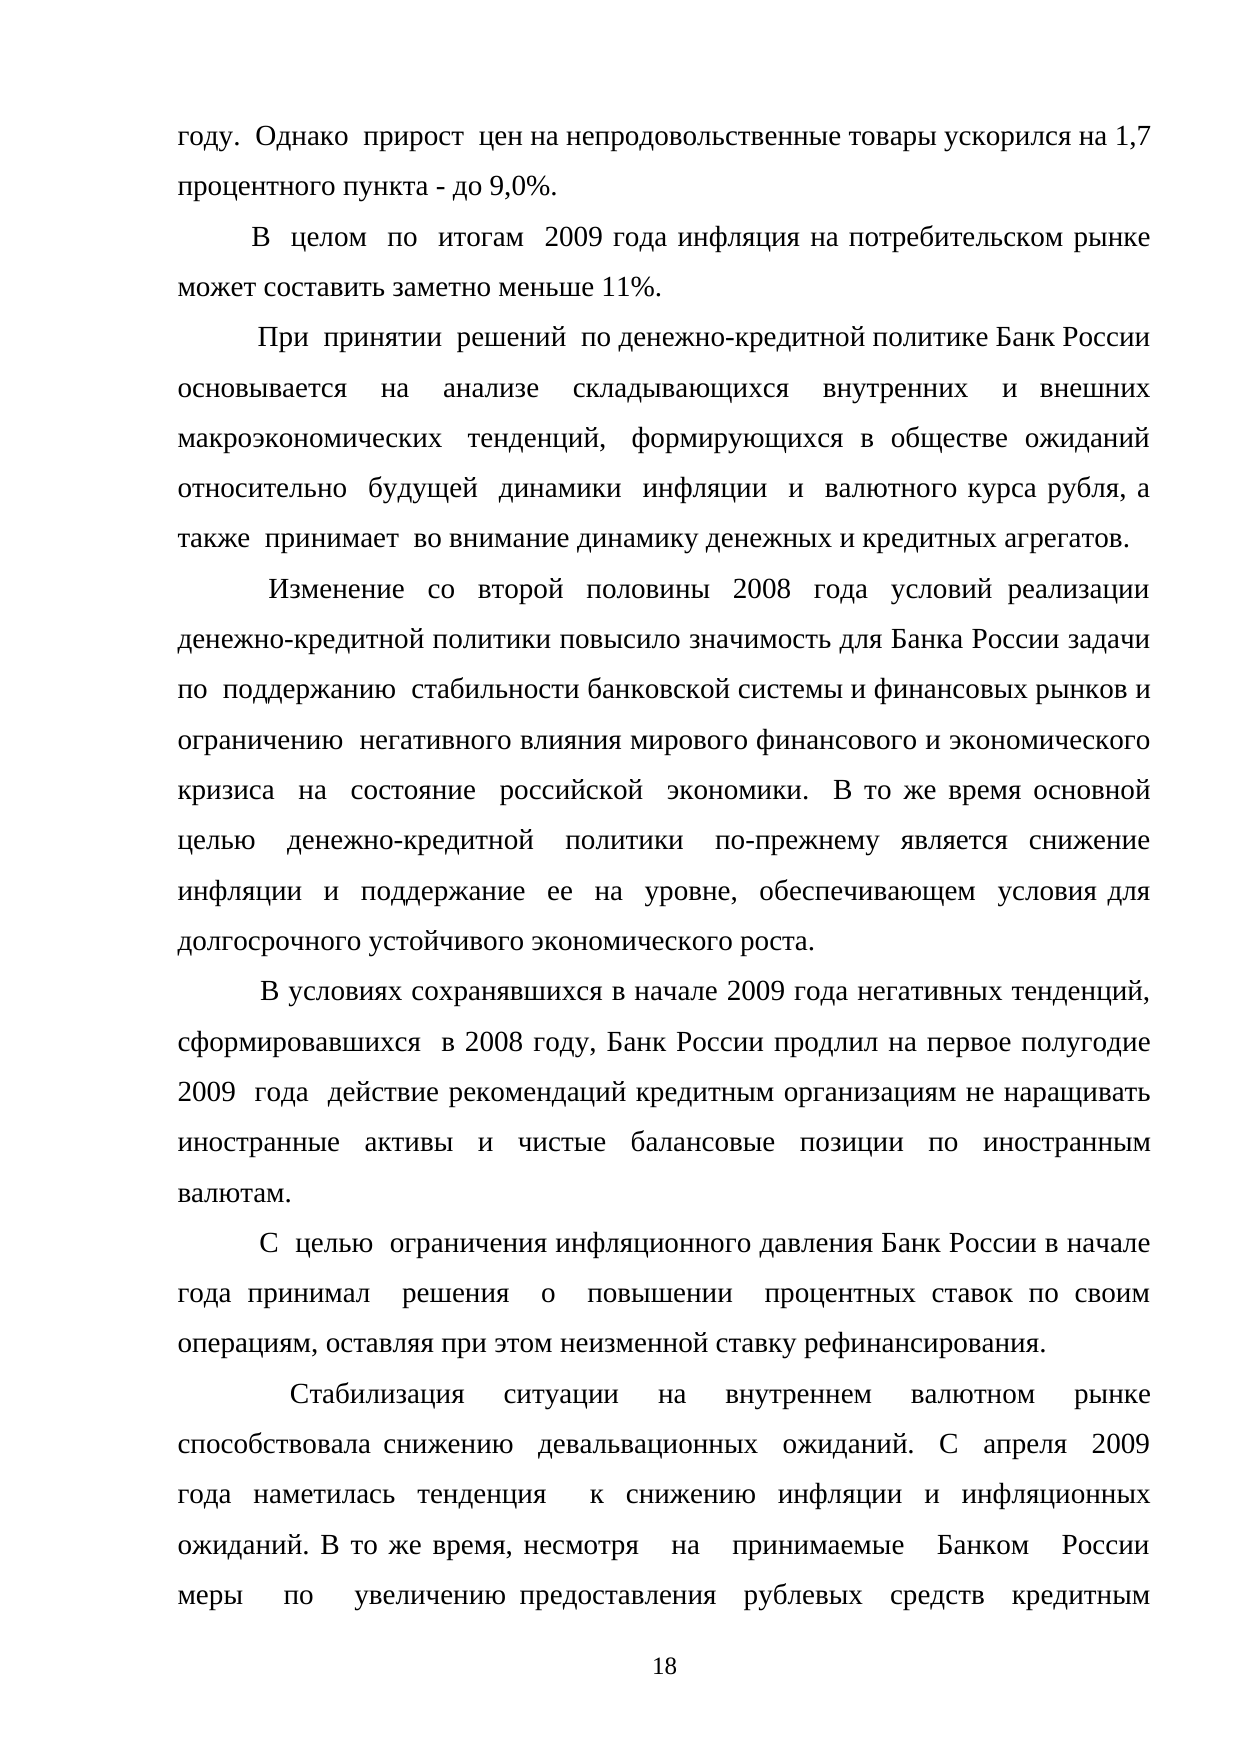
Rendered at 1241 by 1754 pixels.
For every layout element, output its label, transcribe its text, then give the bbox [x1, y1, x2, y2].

text При принятии решений по денежно-кредитной политике Банк России основывается на анализе складывающихся внутренних и внешних макроэкономических тенденций, формирующихся в обществе ожиданий относительно будущей динамики инфляции и валютного курса рубля, а также принимает во внимание динамику денежных и кредитных агрегатов. [177, 319, 1152, 554]
text С целью ограничения инфляционного давления Банк России в начале года принимал решения о повышении процентных ставок по своим операциям, оставляя при этом неизменной ставку рефинансирования. [177, 1225, 1152, 1359]
text Изменение со второй половины 2008 года условий реализации денежно-кредитной политики повысило значимость для Банка России задачи по поддержанию стабильности банковской системы и финансовых рынков и ограничению негативного влияния мирового финансового и экономического кризиса на состояние российской экономики. В то же время основной целью денежно-кредитной политики по-прежнему является снижение инфляции и поддержание ее на уровне, обеспечивающем условия для долгосрочного устойчивого экономического роста. [177, 571, 1152, 957]
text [177, 118, 1152, 202]
text В условиях сохранявшихся в начале 2009 года негативных тенденций, сформировавшихся в 2008 году, Банк России продлил на первое полугодие 2009 года действие рекомендаций кредитным организациям не наращивать иностранные активы и чистые балансовые позиции по иностранным валютам. [177, 973, 1152, 1208]
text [177, 1376, 1152, 1611]
text В целом по итогам 2009 года инфляция на потребительском рынке может составить заметно меньше 11%. [177, 219, 1152, 303]
